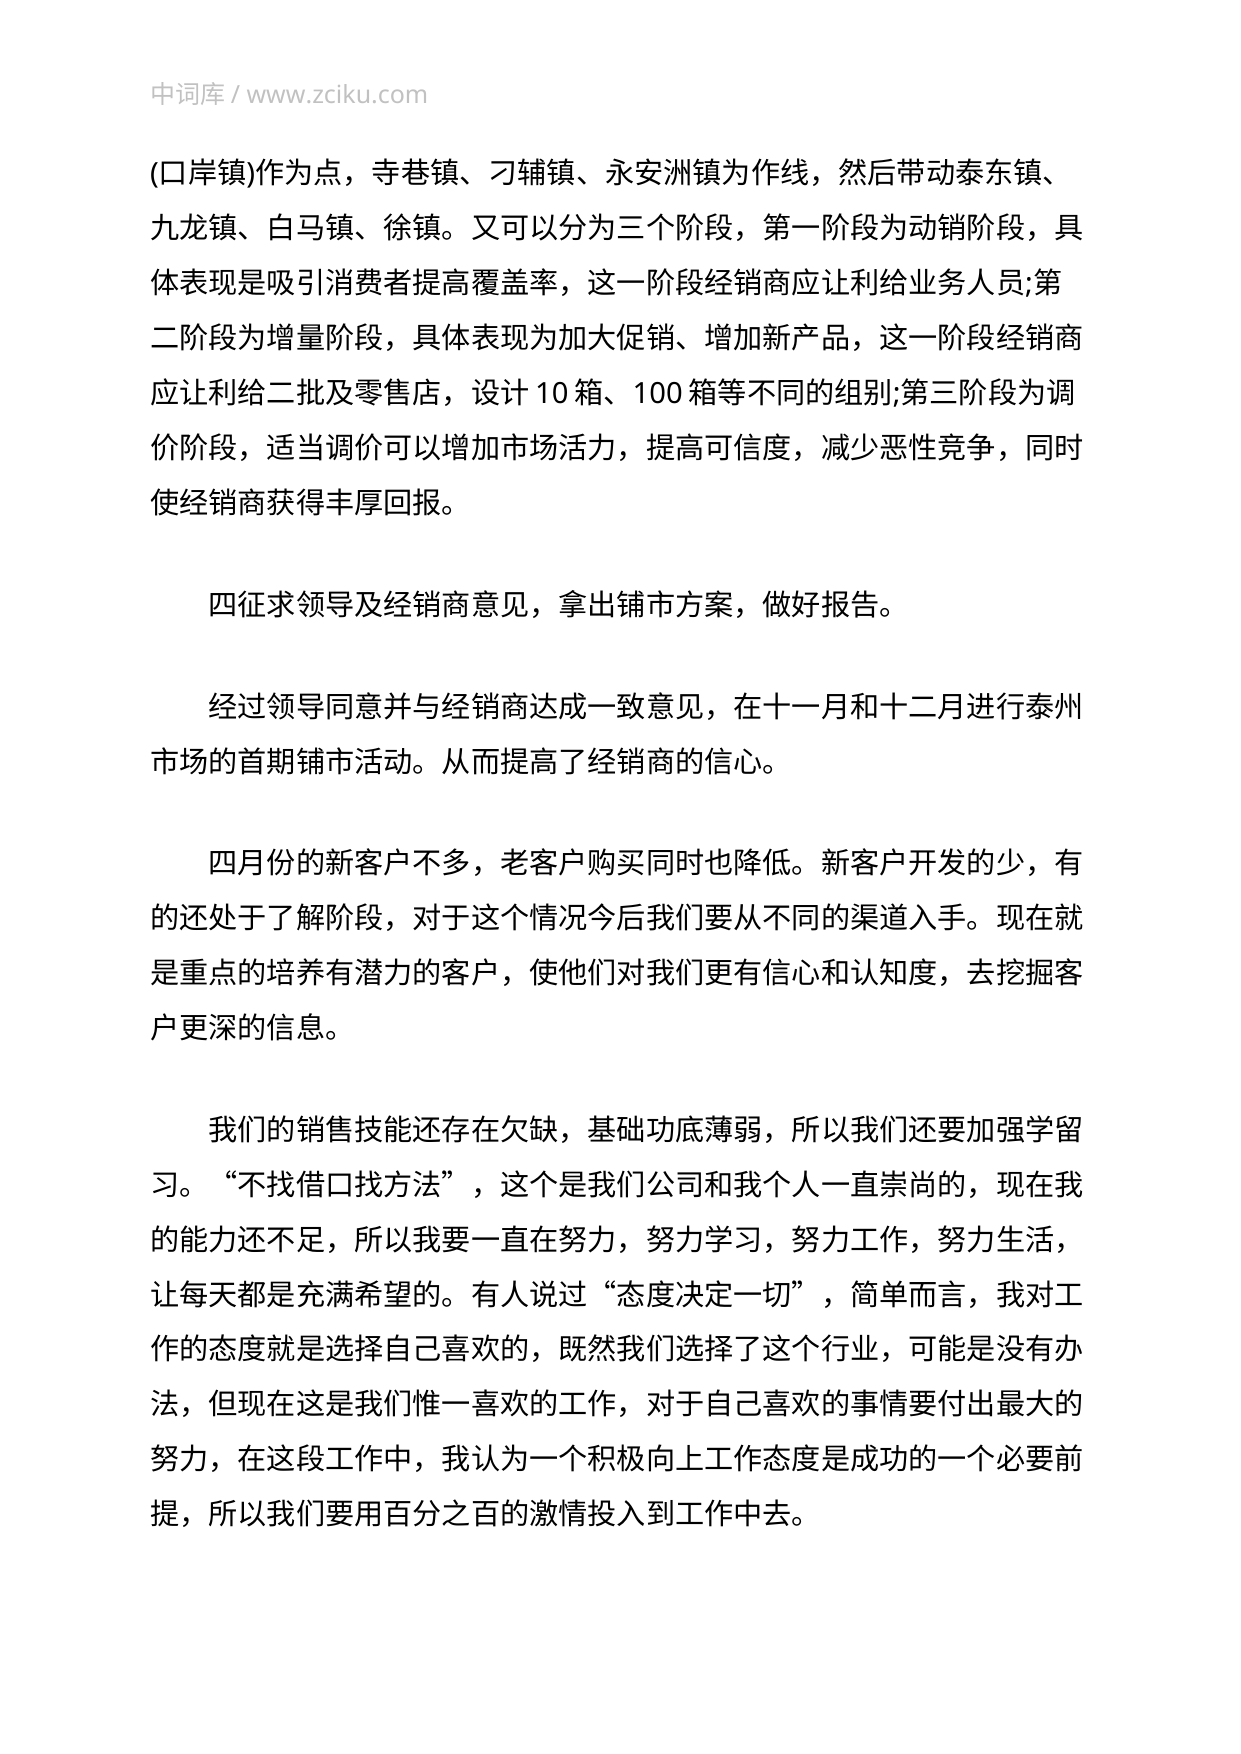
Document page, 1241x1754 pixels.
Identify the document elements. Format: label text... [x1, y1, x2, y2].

text 我们的销售技能还存在欠缺，基础功底薄弱，所以我们还要加强学留习。“不找借口找方法”，这个是我们公司和我个人一直崇尚的，现在我的能力还不足，所以我要一直在努力，努力学习，努力工作，努力生活，让每天都是充满希望的。有人说过“态度决定一切”，简单而言，我对工作的态度就是选择自己喜欢的，既然我们选择了这个行业，可能是没有办法，但现在这是我们惟一喜欢的工作，对于自己喜欢的事情要付出最大的努力，在这段工作中，我认为一个积极向上工作态度是成功的一个必要前提，所以我们要用百分之百的激情投入到工作中去。 [150, 1106, 1090, 1533]
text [150, 150, 1090, 522]
text 经过领导同意并与经销商达成一致意见，在十一月和十二月进行泰州市场的首期铺市活动。从而提高了经销商的信心。 [150, 683, 1090, 780]
text 四月份的新客户不多，老客户购买同时也降低。新客户开发的少，有的还处于了解阶段，对于这个情况今后我们要从不同的渠道入手。现在就是重点的培养有潜力的客户，使他们对我们更有信心和认知度，去挖掘客户更深的信息。 [150, 840, 1090, 1047]
text 四征求领导及经销商意见，拿出铺市方案，做好报告。 [150, 581, 1090, 624]
